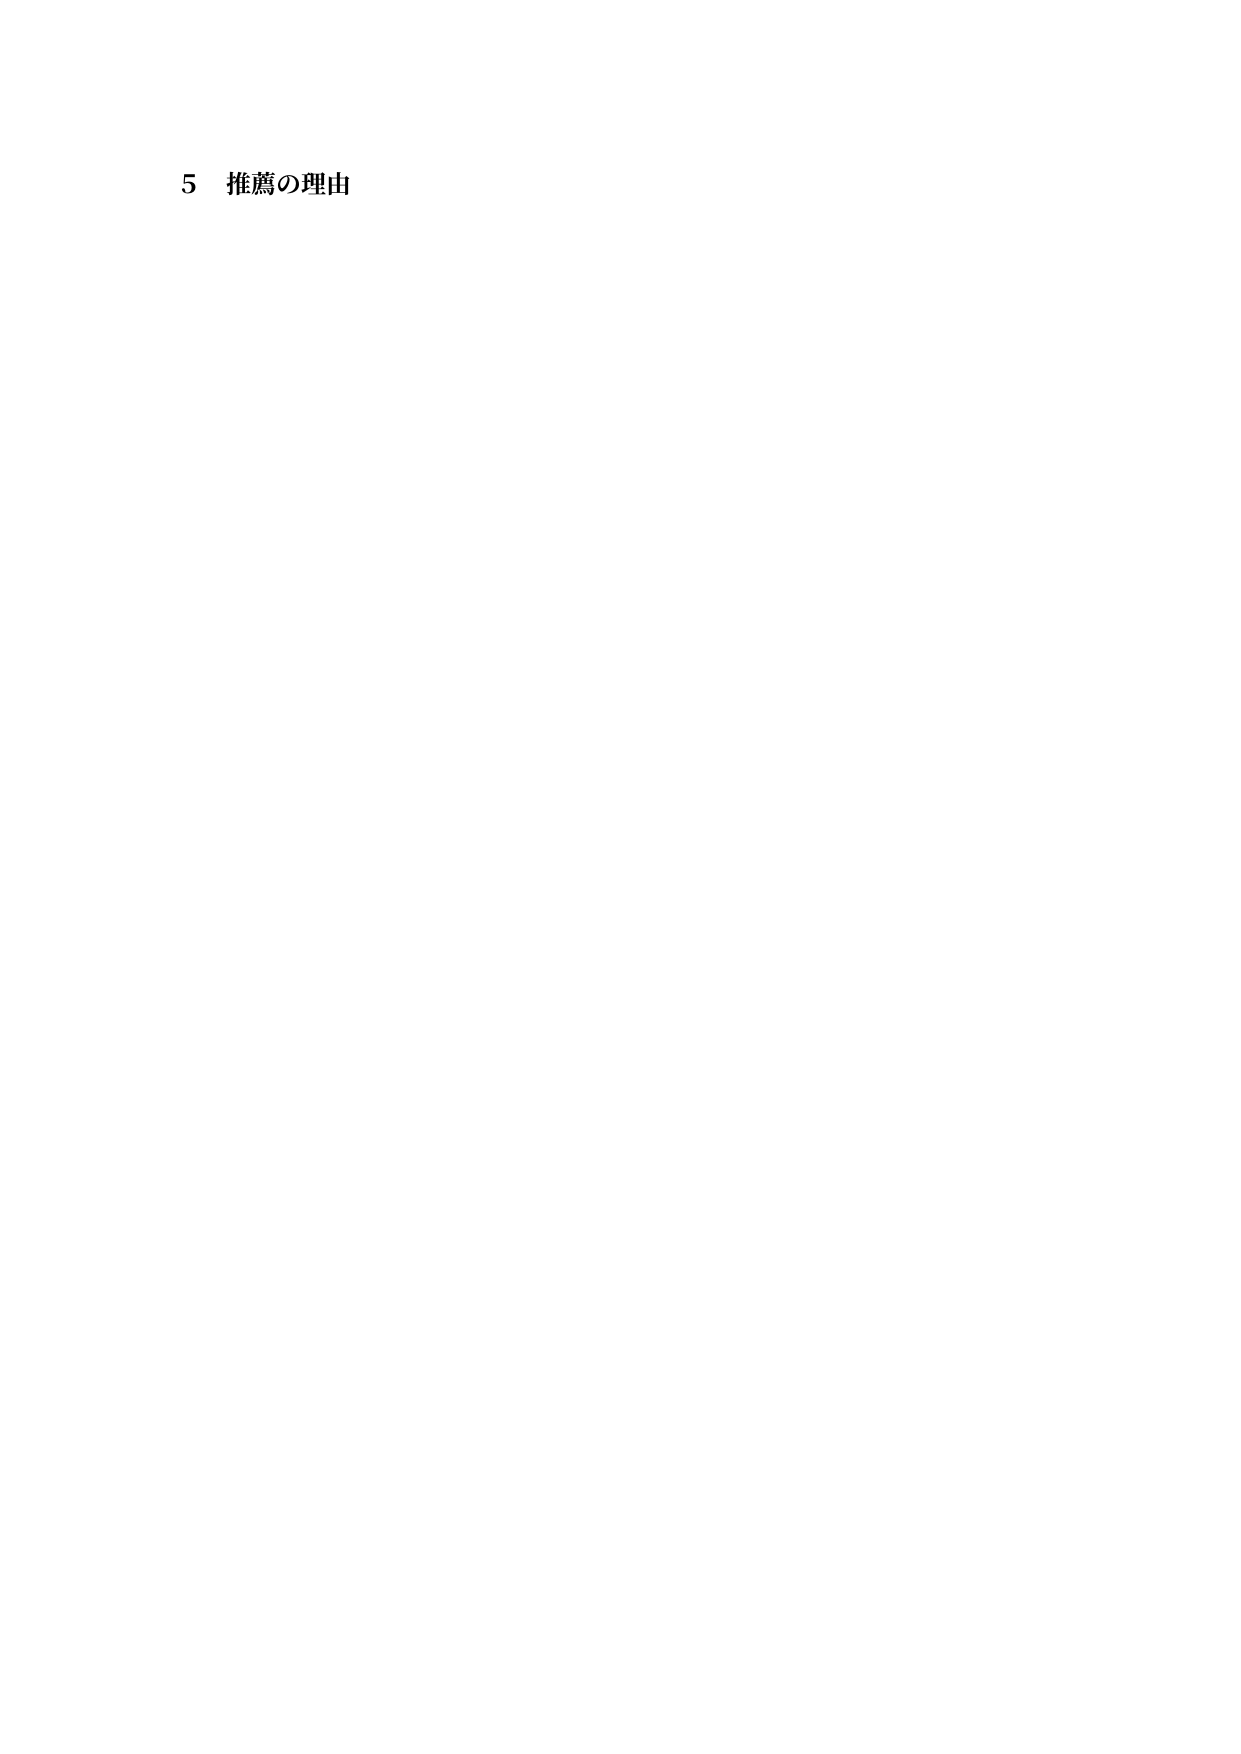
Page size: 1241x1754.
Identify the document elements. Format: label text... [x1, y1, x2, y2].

text ５ 推薦の理由 [176, 164, 1117, 202]
